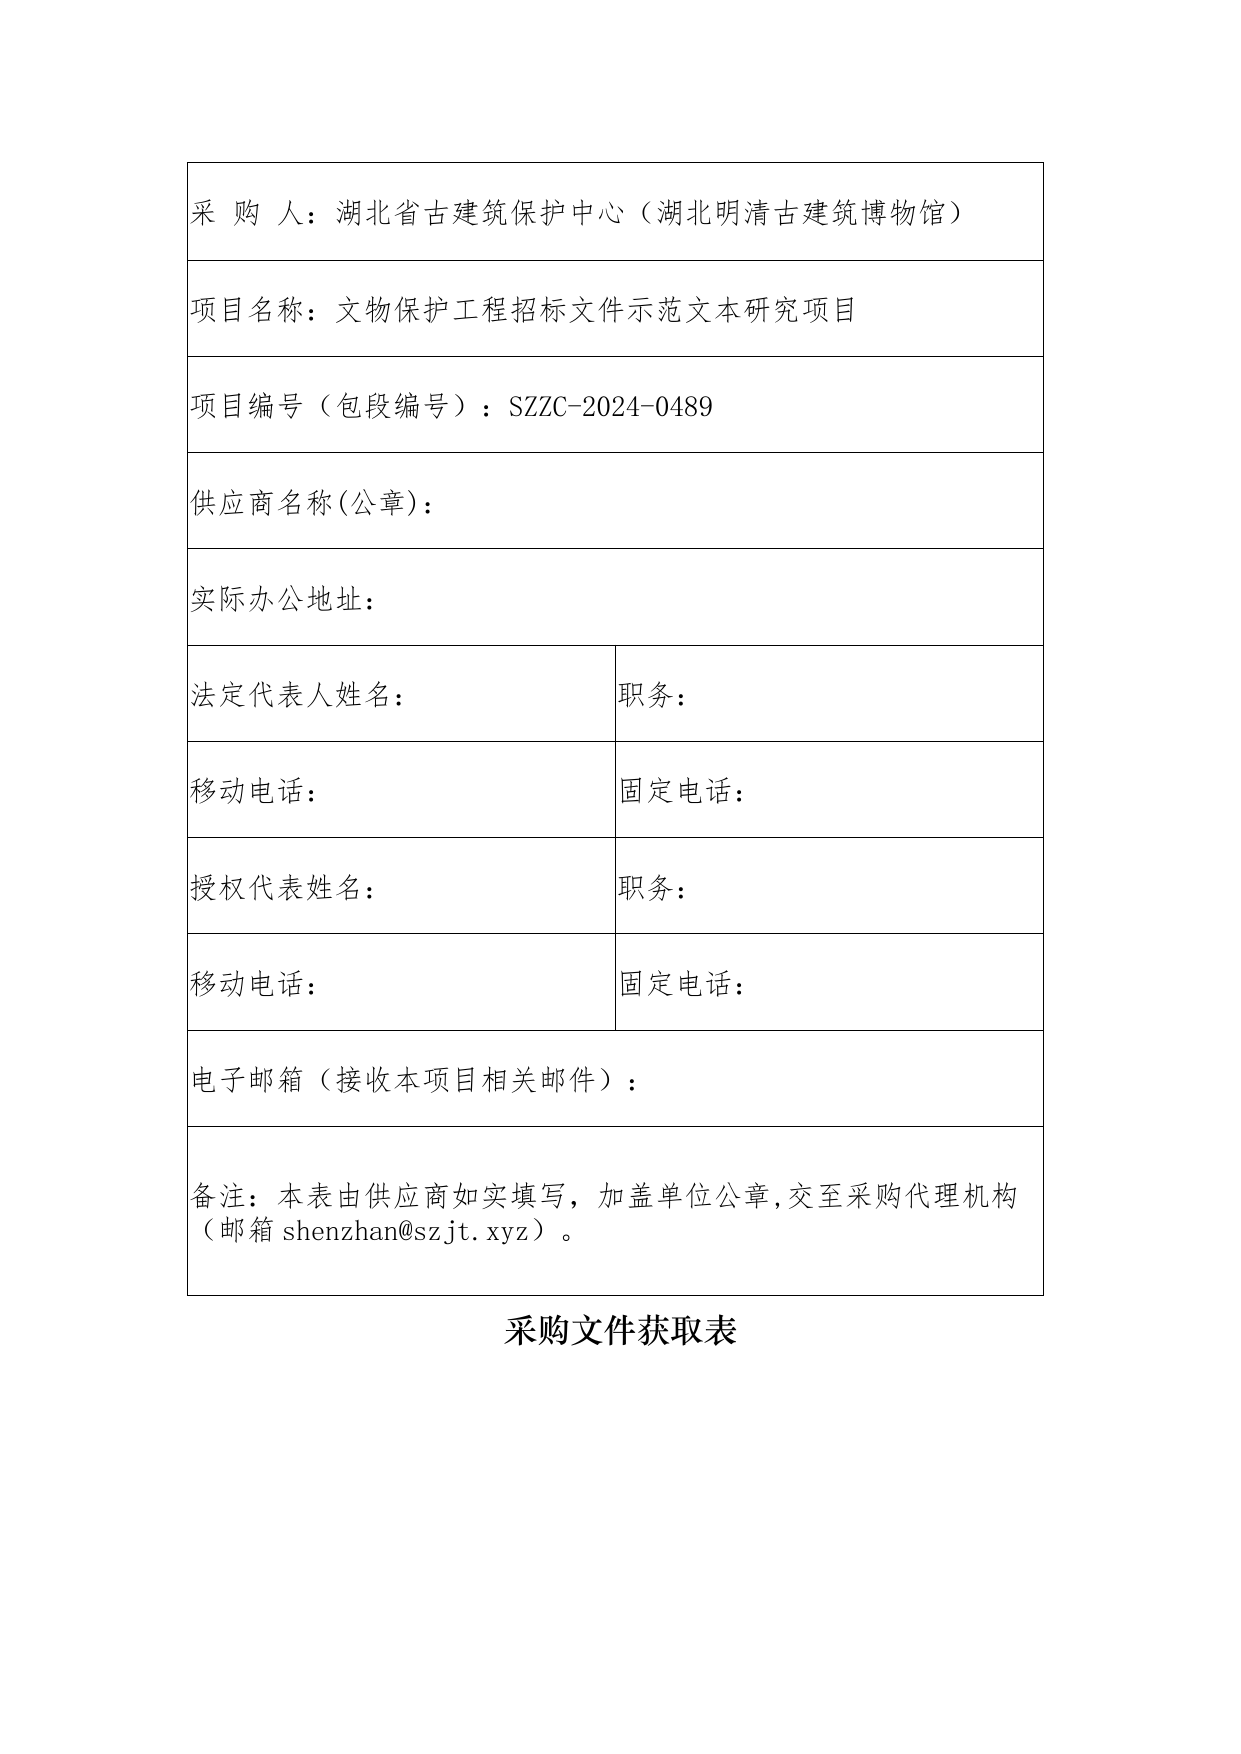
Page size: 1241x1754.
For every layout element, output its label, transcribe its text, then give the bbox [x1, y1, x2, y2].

table_cell 移动电话： [188, 742, 615, 837]
table_header 采 购 人：湖北省古建筑保护中心（湖北明清古建筑博物馆） [188, 163, 1043, 259]
table_cell 法定代表人姓名： [188, 646, 615, 741]
table_cell 移动电话： [188, 934, 615, 1029]
table_cell 固定电话： [616, 742, 1043, 837]
table_cell 固定电话： [616, 934, 1043, 1029]
table_cell 实际办公地址： [188, 549, 1043, 644]
table_cell 项目编号（包段编号）：SZZC-2024-0489 [188, 357, 1043, 452]
table_cell 项目名称：文物保护工程招标文件示范文本研究项目 [188, 261, 1043, 356]
table_cell 电子邮箱（接收本项目相关邮件）： [188, 1031, 1043, 1126]
table_cell 职务： [616, 646, 1043, 741]
table_cell 职务： [616, 838, 1043, 933]
table_cell 备注：本表由供应商如实填写，加盖单位公章,交至采购代理机构（邮箱shenzhan@szjt.xyz）。 [188, 1127, 1043, 1295]
text 采购文件获取表 [187, 1296, 1053, 1361]
table_cell 授权代表姓名： [188, 838, 615, 933]
table_cell 供应商名称(公章)： [188, 453, 1043, 548]
